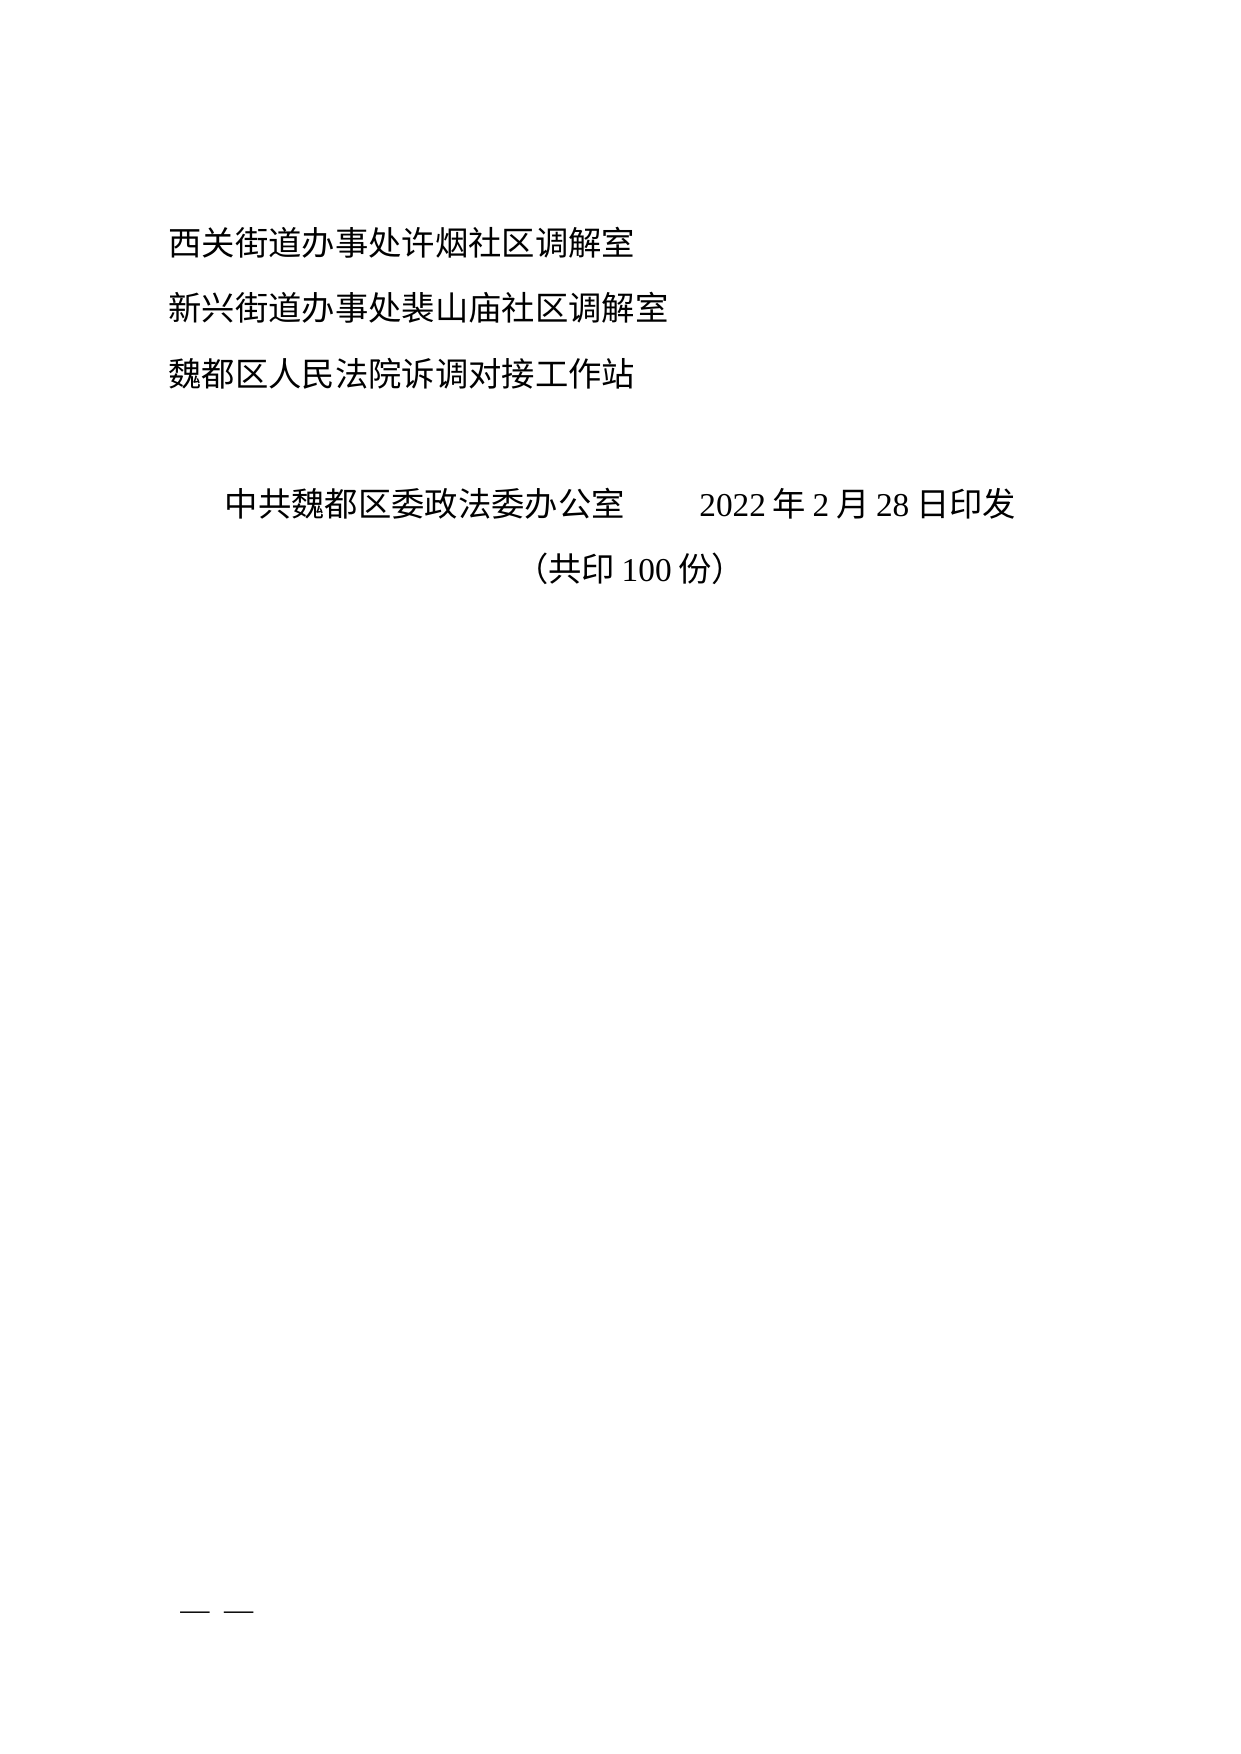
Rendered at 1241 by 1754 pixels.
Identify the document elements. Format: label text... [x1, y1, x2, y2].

text （共印100份） [159, 534, 1081, 600]
text 魏都区人民法院诉调对接工作站 [159, 339, 1081, 404]
text 新兴街道办事处裴山庙社区调解室 [159, 274, 1081, 339]
text 西关街道办事处许烟社区调解室 [159, 208, 1081, 274]
text 中共魏都区委政法委办公室 2022年2月28日印发 [159, 469, 1081, 534]
